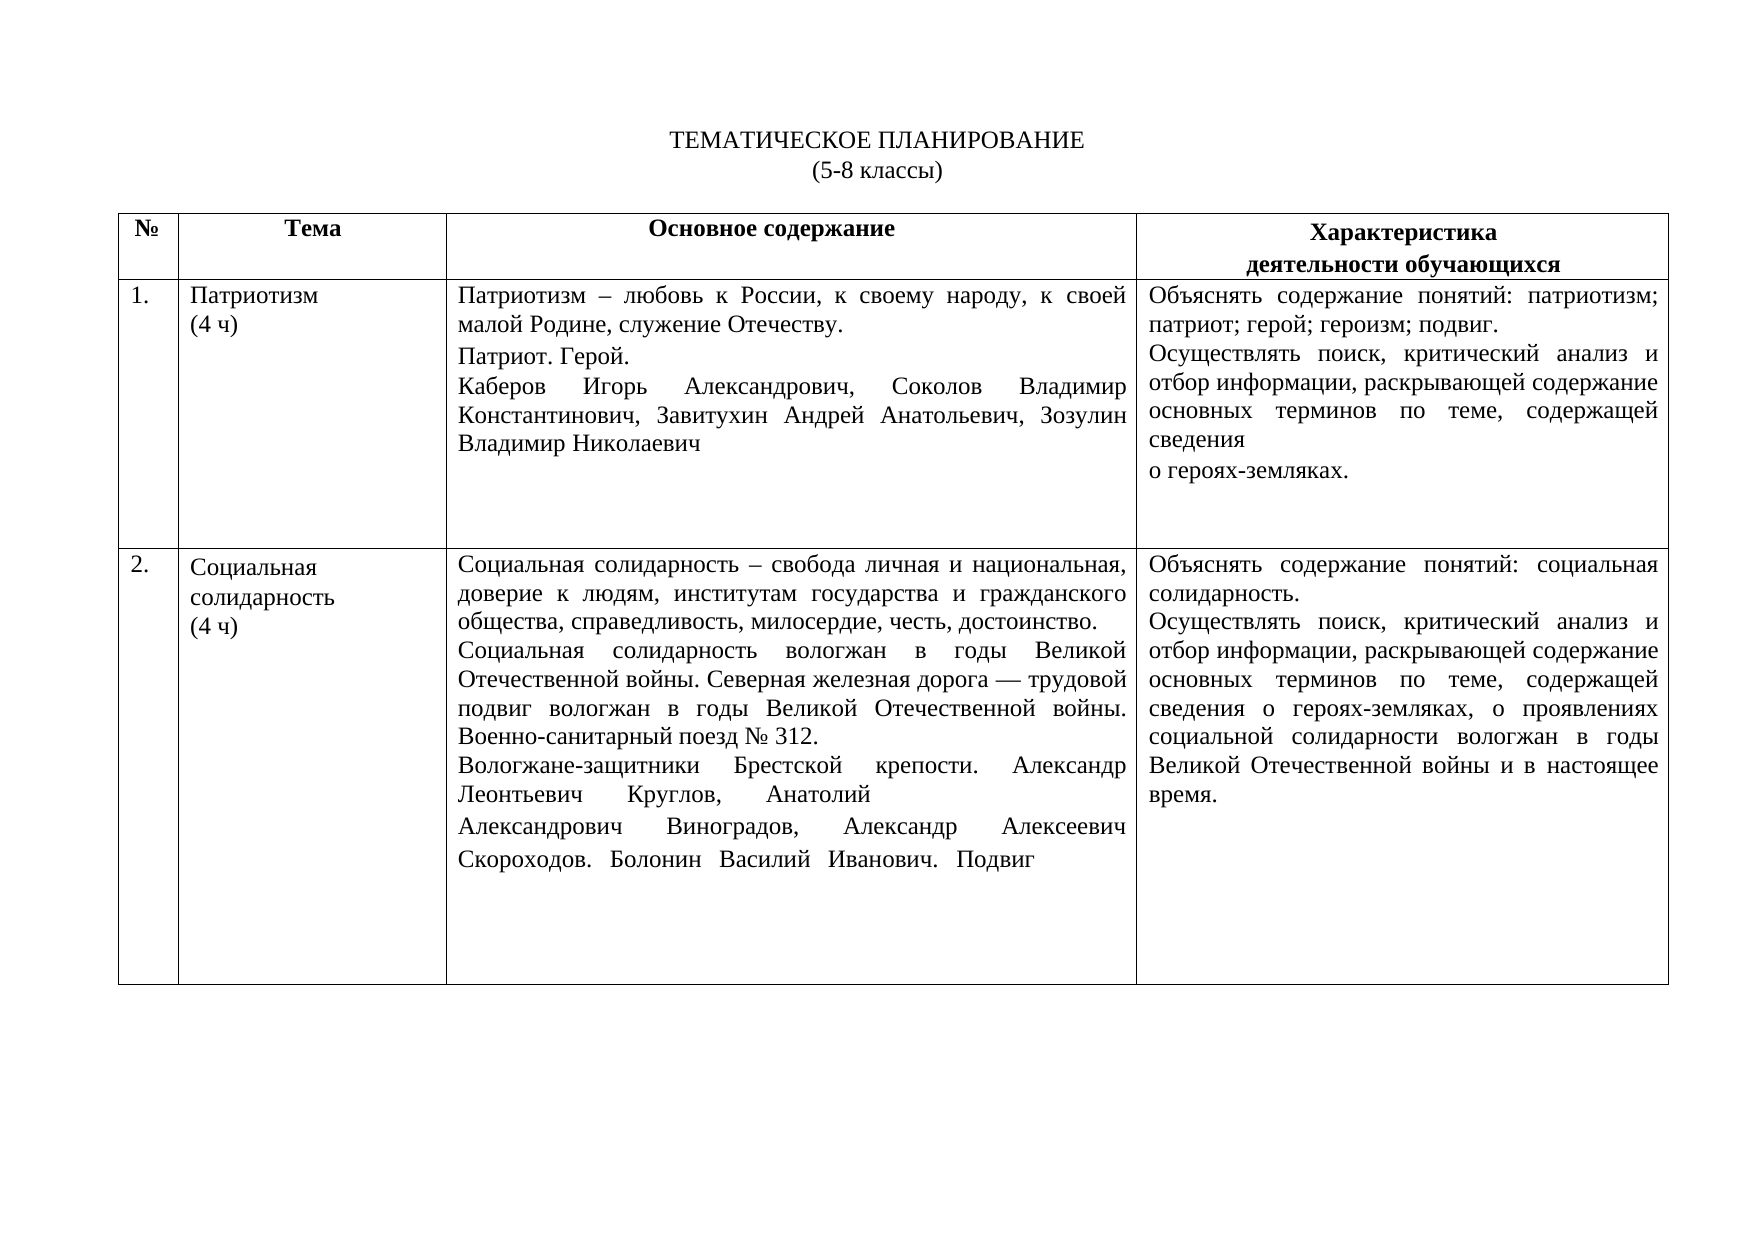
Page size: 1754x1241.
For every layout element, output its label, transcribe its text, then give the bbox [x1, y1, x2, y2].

table_header Основное содержание [447, 214, 1136, 279]
table_header Тема [179, 214, 446, 279]
table_cell Патриотизм (4 ч) [179, 280, 446, 548]
table_cell Объяснять содержание понятий: патриотизм; патриот; герой; героизм; подвиг. Осуществлять поиск, критический анализ и отбор информации, раскрывающей содержание основных терминов по теме, содержащей сведения о героях-земляках. [1137, 280, 1668, 548]
table_header Характеристика деятельности обучающихся [1137, 214, 1668, 279]
table_cell 2. [119, 549, 178, 984]
table_cell Социальная солидарность (4 ч) [179, 549, 446, 984]
table_header № [119, 214, 178, 279]
text ТЕМАТИЧЕСКОЕ ПЛАНИРОВАНИЕ [633, 121, 1121, 155]
table_cell Социальная солидарность – свобода личная и национальная, доверие к людям, институтам государства и гражданского общества, справедливость, милосердие, честь, достоинство. Социальная солидарность вологжан в годы Великой Отечественной войны. Северная железная дорога — трудовой подвиг вологжан в годы Великой Отечественной войны. Военно-санитарный поезд № 312. Вологжане-защитники Брестской крепости. Александр Леонтьевич Круглов, Анатолий Александрович Виноградов, Александр Алексеевич Скороходов. Болонин Василий Иванович. Подвиг [447, 549, 1136, 984]
table_cell Патриотизм – любовь к России, к своему народу, к своей малой Родине, служение Отечеству. Патриот. Герой. Каберов Игорь Александрович, Соколов Владимир Константинович, Завитухин Андрей Анатольевич, Зозулин Владимир Николаевич [447, 280, 1136, 548]
table_cell 1. [119, 280, 178, 548]
text (5-8 классы) [633, 155, 1122, 184]
table_cell Объяснять содержание понятий: социальная солидарность. Осуществлять поиск, критический анализ и отбор информации, раскрывающей содержание основных терминов по теме, содержащей сведения о героях-земляках, о проявлениях социальной солидарности вологжан в годы Великой Отечественной войны и в настоящее время. [1137, 549, 1668, 984]
